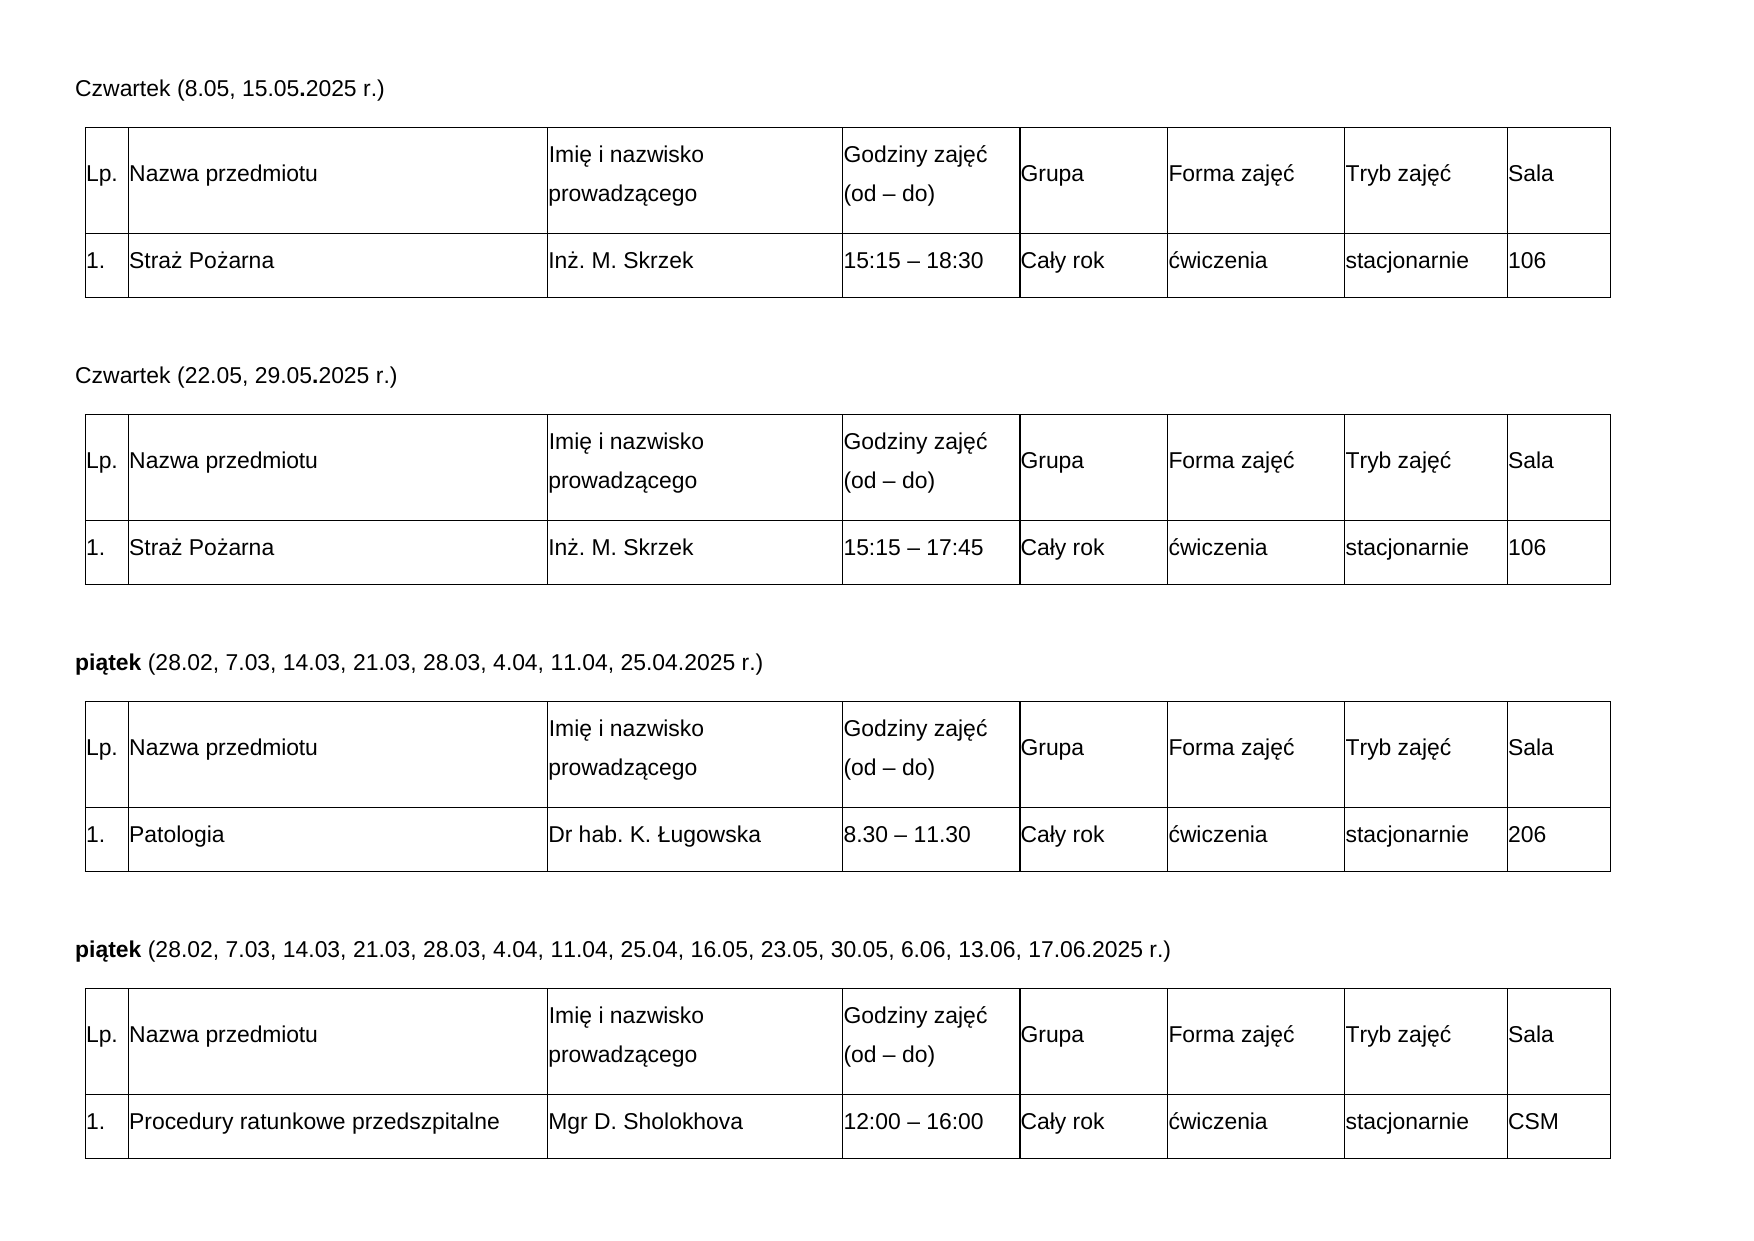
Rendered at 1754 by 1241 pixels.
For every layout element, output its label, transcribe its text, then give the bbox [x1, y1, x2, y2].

table_header Lp. [86, 989, 128, 1094]
table_header Godziny zajęć (od – do) [843, 128, 1019, 233]
table_cell 8.30 – 11.30 [843, 808, 1019, 871]
table_cell 1. [86, 521, 128, 584]
subtitle piątek (28.02, 7.03, 14.03, 21.03, 28.03, 4.04, 11.04, 25.04, 16.05, 23.05, 30.05, 6.06, 13.06, 17.06.2025 r.) [75, 936, 1679, 963]
table_header Sala [1508, 702, 1610, 807]
table_header Nazwa przedmiotu [129, 128, 547, 233]
table_header Grupa [1021, 702, 1167, 807]
table_cell 15:15 – 18:30 [843, 234, 1019, 297]
table_header Grupa [1021, 415, 1167, 520]
table_cell 12:00 – 16:00 [843, 1095, 1019, 1158]
table_header Imię i nazwisko prowadzącego [548, 415, 842, 520]
table_cell Straż Pożarna [129, 234, 547, 297]
table_cell ćwiczenia [1168, 234, 1344, 297]
table_cell Inż. M. Skrzek [548, 234, 842, 297]
table_header Sala [1508, 415, 1610, 520]
table_header Nazwa przedmiotu [129, 415, 547, 520]
table_header Nazwa przedmiotu [129, 989, 547, 1094]
table_header Forma zajęć [1168, 128, 1344, 233]
table_header Imię i nazwisko prowadzącego [548, 989, 842, 1094]
table_cell Straż Pożarna [129, 521, 547, 584]
table_header Imię i nazwisko prowadzącego [548, 702, 842, 807]
table_cell Dr hab. K. Ługowska [548, 808, 842, 871]
table_cell 206 [1508, 808, 1610, 871]
table_header Imię i nazwisko prowadzącego [548, 128, 842, 233]
table_cell stacjonarnie [1345, 808, 1507, 871]
table_cell stacjonarnie [1345, 234, 1507, 297]
table_cell Procedury ratunkowe przedszpitalne [129, 1095, 547, 1158]
table_header Tryb zajęć [1345, 415, 1507, 520]
table_header Forma zajęć [1168, 989, 1344, 1094]
table_cell Mgr D. Sholokhova [548, 1095, 842, 1158]
table_cell 1. [86, 234, 128, 297]
table_header Grupa [1021, 989, 1167, 1094]
table_header Lp. [86, 128, 128, 233]
table_cell 106 [1508, 234, 1610, 297]
table_header Lp. [86, 702, 128, 807]
table_header Godziny zajęć (od – do) [843, 415, 1019, 520]
table_header Tryb zajęć [1345, 128, 1507, 233]
table_header Sala [1508, 989, 1610, 1094]
table_header Nazwa przedmiotu [129, 702, 547, 807]
table_header Tryb zajęć [1345, 989, 1507, 1094]
table_header Forma zajęć [1168, 415, 1344, 520]
text Czwartek (22.05, 29.05.2025 r.) [75, 362, 1679, 388]
table_cell ćwiczenia [1168, 521, 1344, 584]
table_header Lp. [86, 415, 128, 520]
table_cell Cały rok [1021, 521, 1167, 584]
table_cell ćwiczenia [1168, 1095, 1344, 1158]
table_header Grupa [1021, 128, 1167, 233]
table_cell Inż. M. Skrzek [548, 521, 842, 584]
table_cell Cały rok [1021, 234, 1167, 297]
table_header Godziny zajęć (od – do) [843, 989, 1019, 1094]
table_cell stacjonarnie [1345, 521, 1507, 584]
table_header Tryb zajęć [1345, 702, 1507, 807]
table_header Forma zajęć [1168, 702, 1344, 807]
table_header Godziny zajęć (od – do) [843, 702, 1019, 807]
table_cell Cały rok [1021, 808, 1167, 871]
table_cell Patologia [129, 808, 547, 871]
table_cell ćwiczenia [1168, 808, 1344, 871]
text Czwartek (8.05, 15.05.2025 r.) [75, 75, 1679, 101]
subtitle piątek (28.02, 7.03, 14.03, 21.03, 28.03, 4.04, 11.04, 25.04.2025 r.) [75, 649, 1679, 676]
table_header Sala [1508, 128, 1610, 233]
table_cell 1. [86, 808, 128, 871]
table_cell 1. [86, 1095, 128, 1158]
table_cell stacjonarnie [1345, 1095, 1507, 1158]
table_cell 15:15 – 17:45 [843, 521, 1019, 584]
table_cell Cały rok [1021, 1095, 1167, 1158]
table_cell CSM [1508, 1095, 1610, 1158]
table_cell 106 [1508, 521, 1610, 584]
